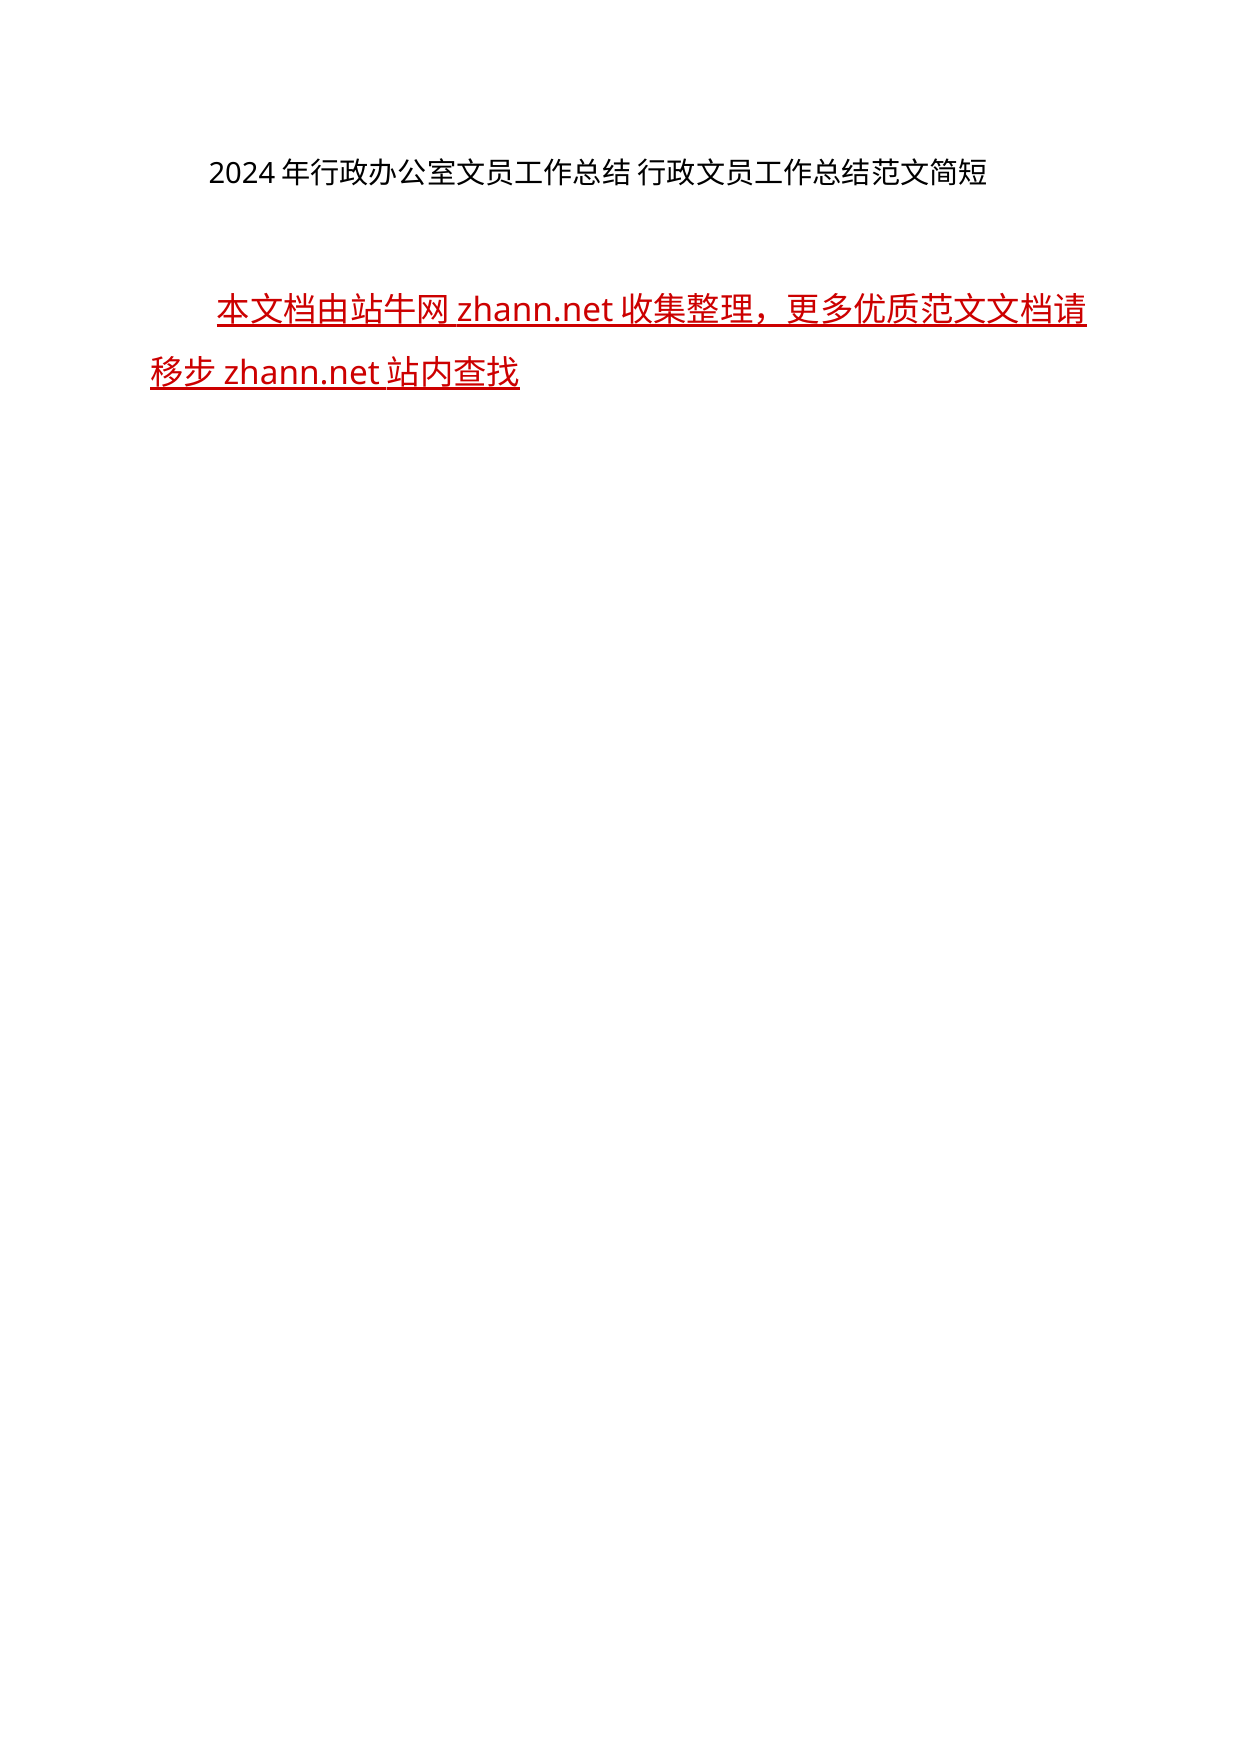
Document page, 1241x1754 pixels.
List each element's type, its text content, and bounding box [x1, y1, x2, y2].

text 本文档由站牛网zhann.net收集整理，更多优质范文文档请移步zhann.net站内查找 [150, 283, 1090, 394]
text 2024年行政办公室文员工作总结 行政文员工作总结范文简短 [150, 150, 1090, 192]
